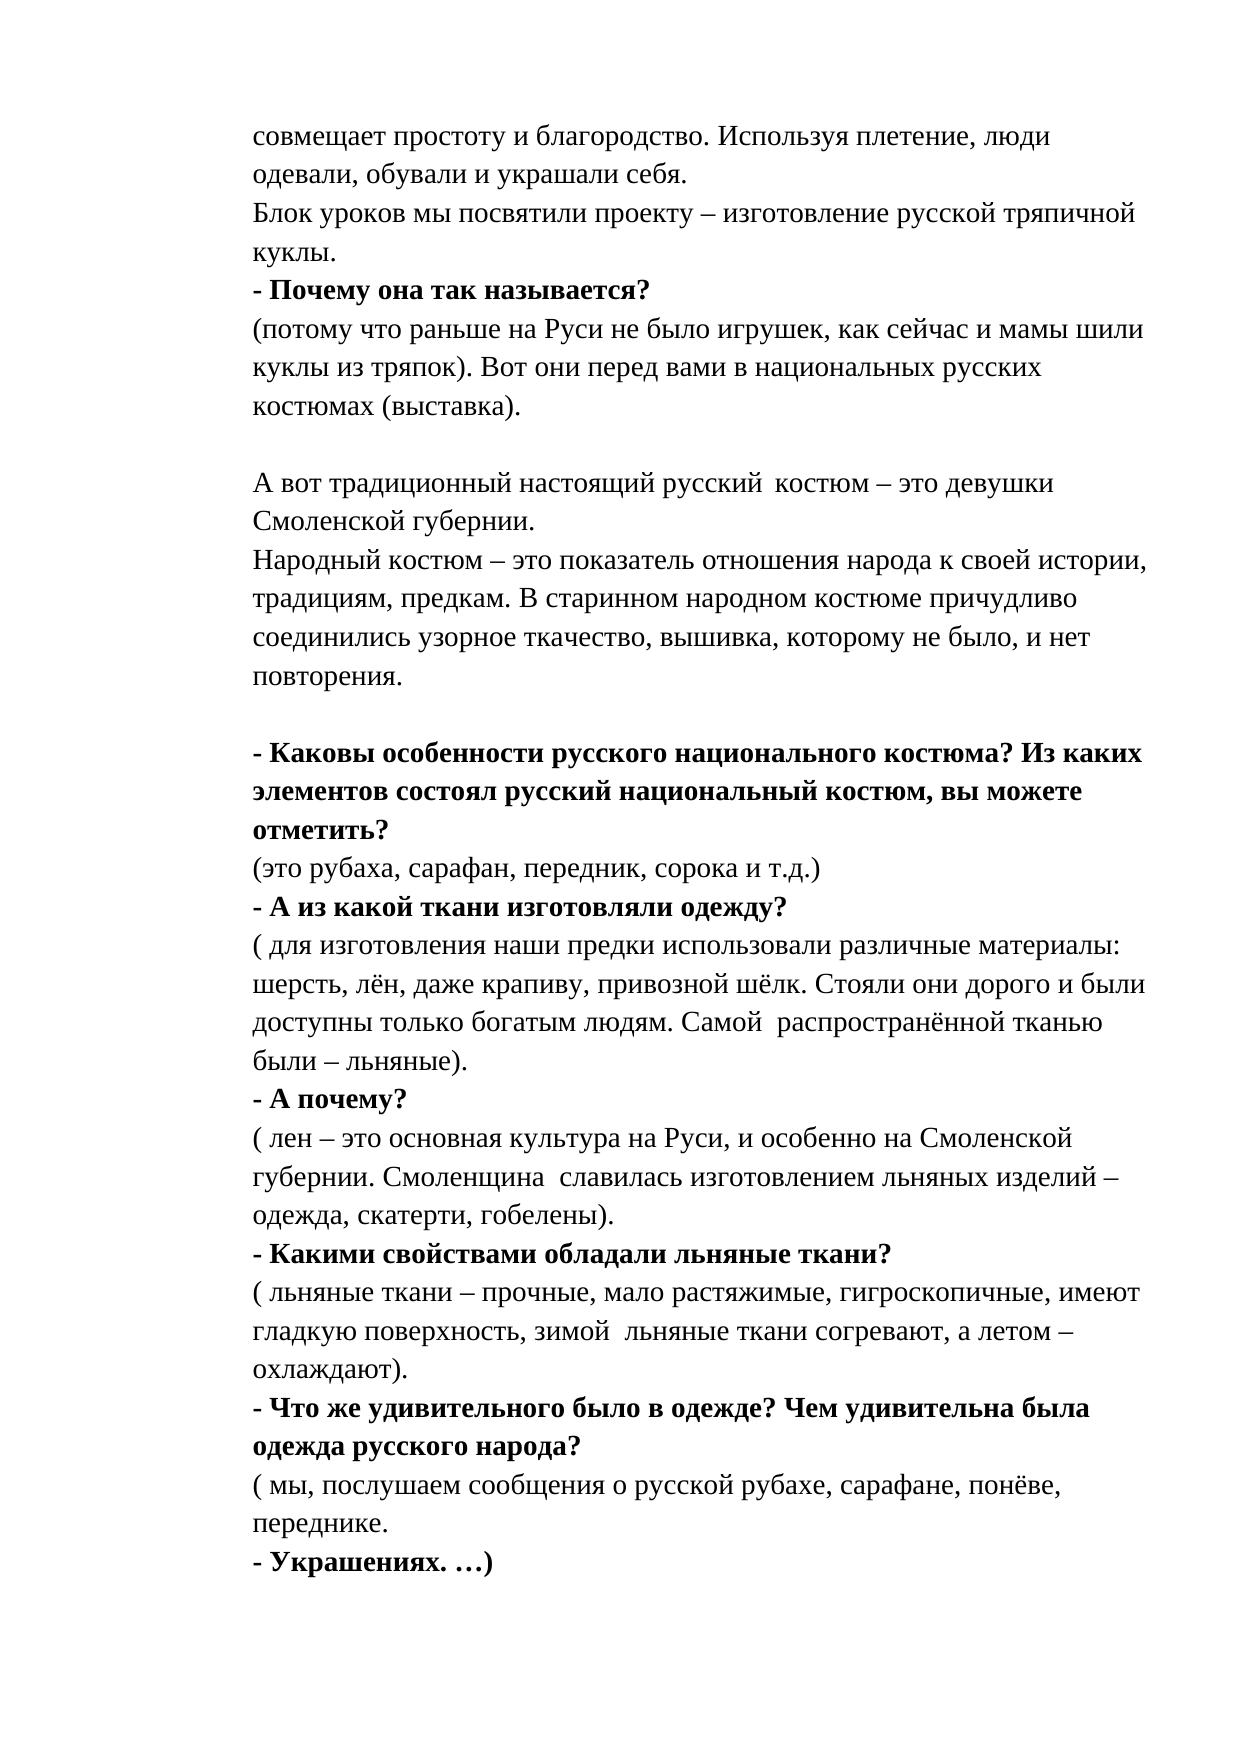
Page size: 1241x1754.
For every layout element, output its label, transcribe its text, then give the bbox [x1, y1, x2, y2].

list - Почему она так называется? [252, 272, 1152, 306]
list - Украшениях. …) [252, 1544, 1152, 1578]
list ( мы, послушаем сообщения о русской рубахе, сарафане, понёве, переднике. [252, 1467, 1152, 1539]
list - Каковы особенности русского национального костюма? Из каких элементов состоял русский национальный костюм, вы можете отметить? [252, 735, 1152, 845]
list А вот традиционный настоящий русский костюм – это девушки Смоленской губернии. [252, 465, 1152, 537]
list - Что же удивительного было в одежде? Чем удивительна была одежда русского народа? [252, 1390, 1152, 1462]
list Народный костюм – это показатель отношения народа к своей истории, традициям, предкам. В старинном народном костюме причудливо соединились узорное ткачество, вышивка, которому не было, и нет повторения. [252, 542, 1152, 691]
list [252, 118, 1152, 190]
list - А почему? [252, 1082, 1152, 1115]
list - Какими свойствами обладали льняные ткани? [252, 1236, 1152, 1269]
list ( для изготовления наши предки использовали различные материалы: шерсть, лён, даже крапиву, привозной шёлк. Стояли они дорого и были доступны только богатым людям. Самой распространённой тканью были – льняные). [252, 927, 1152, 1077]
list (это рубаха, сарафан, передник, сорока и т.д.) [252, 850, 1152, 884]
list ( лен – это основная культура на Руси, и особенно на Смоленской губернии. Смоленщина славилась изготовлением льняных изделий – одежда, скатерти, гобелены). [252, 1120, 1152, 1231]
list Блок уроков мы посвятили проекту – изготовление русской тряпичной куклы. [252, 195, 1152, 267]
list ( льняные ткани – прочные, мало растяжимые, гигроскопичные, имеют гладкую поверхность, зимой льняные ткани согревают, а летом – охлаждают). [252, 1274, 1152, 1385]
list (потому что раньше на Руси не было игрушек, как сейчас и мамы шили куклы из тряпок). Вот они перед вами в национальных русских костюмах (выставка). [252, 311, 1152, 421]
list - А из какой ткани изготовляли одежду? [252, 889, 1152, 922]
